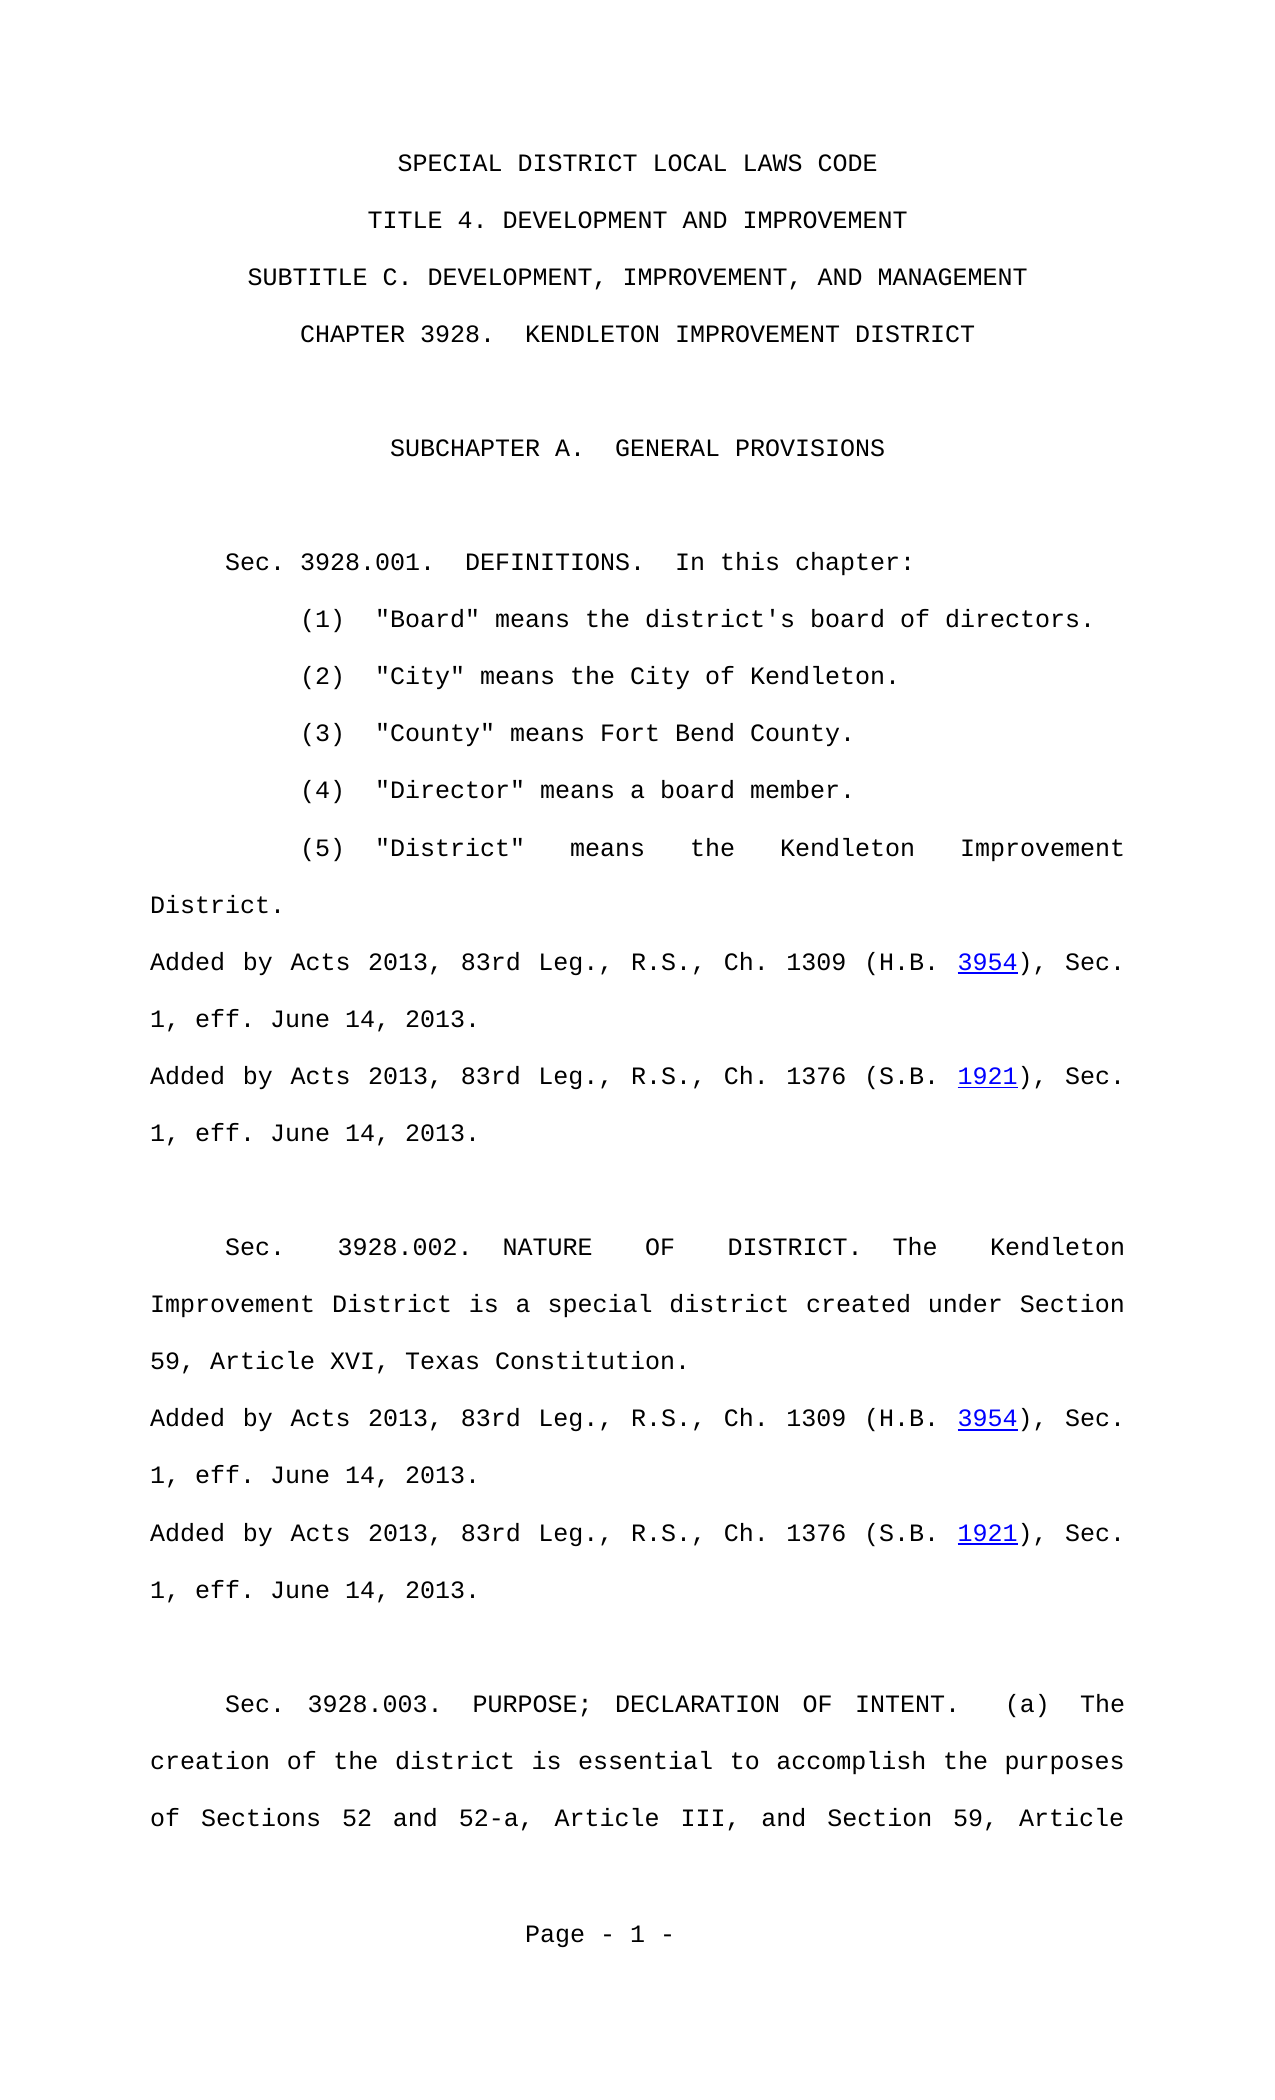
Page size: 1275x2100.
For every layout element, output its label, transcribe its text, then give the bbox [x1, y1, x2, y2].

text SUBTITLE C. DEVELOPMENT, IMPROVEMENT, AND MANAGEMENT [150, 264, 1125, 293]
text Added by Acts 2013, 83rd Leg., R.S., Ch. 1376 (S.B. 1921), Sec. 1, eff. June 14, 2013. [150, 1520, 1125, 1606]
text Added by Acts 2013, 83rd Leg., R.S., Ch. 1376 (S.B. 1921), Sec. 1, eff. June 14, 2013. [150, 1063, 1125, 1149]
text TITLE 4. DEVELOPMENT AND IMPROVEMENT [150, 207, 1125, 236]
text Sec. 3928.002. NATURE OF DISTRICT. The Kendleton Improvement District is a special district created under Section 59, Article XVI, Texas Constitution. [150, 1234, 1125, 1377]
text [150, 1691, 1125, 1834]
text (5) "District" means the Kendleton Improvement District. [150, 835, 1125, 921]
text Added by Acts 2013, 83rd Leg., R.S., Ch. 1309 (H.B. 3954), Sec. 1, eff. June 14, 2013. [150, 949, 1125, 1035]
text SUBCHAPTER A. GENERAL PROVISIONS [150, 435, 1125, 464]
text CHAPTER 3928. KENDLETON IMPROVEMENT DISTRICT [150, 321, 1125, 350]
text Added by Acts 2013, 83rd Leg., R.S., Ch. 1309 (H.B. 3954), Sec. 1, eff. June 14, 2013. [150, 1406, 1125, 1491]
text (2) "City" means the City of Kendleton. [150, 664, 1125, 692]
text (3) "County" means Fort Bend County. [150, 721, 1125, 749]
text SPECIAL DISTRICT LOCAL LAWS CODE [150, 150, 1125, 178]
text (4) "Director" means a board member. [150, 778, 1125, 806]
text (1) "Board" means the district's board of directors. [150, 607, 1125, 635]
text Sec. 3928.001. DEFINITIONS. In this chapter: [150, 549, 1125, 578]
